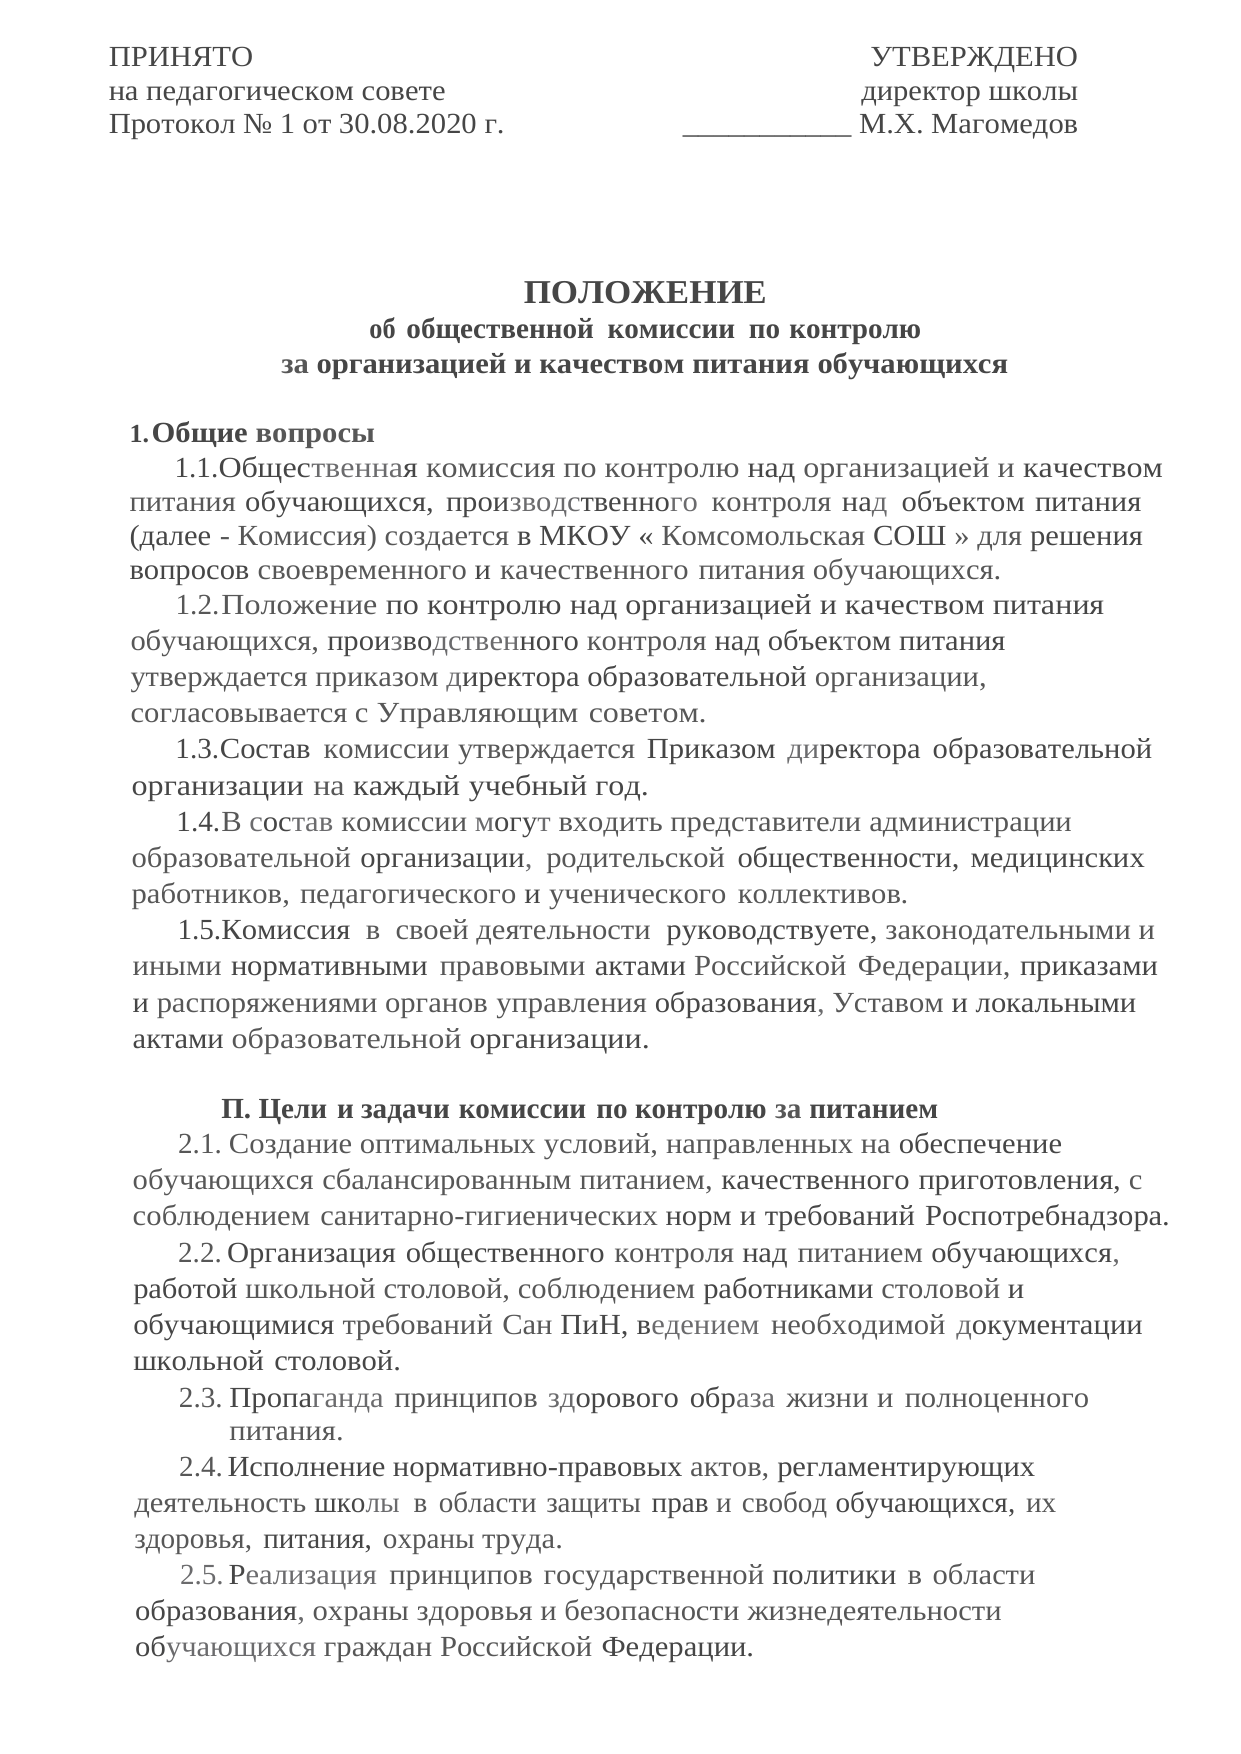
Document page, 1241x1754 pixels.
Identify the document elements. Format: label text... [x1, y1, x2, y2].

list Общественная комиссия по контролю над организацией и качеством питания обучающихся, производственного контроля над объектом питания (далее - Комиссия) создается в МКОУ « Комсомольская СОШ » для решения вопросов своевременного и качественного питания обучающихся. [129, 450, 1182, 585]
list Общие вопросы [129, 415, 1182, 448]
list Состав комиссии утверждается Приказом директора образовательной организации на каждый учебный год. [131, 732, 1182, 801]
list Создание оптимальных условий, направленных на обеспечение обучающихся сбалансированным питанием, качественного приготовления, с соблюдением санитарно-гигиенических норм и требований Роспотребнадзора. [132, 1126, 1182, 1232]
text об общественной комиссии по контролю [108, 311, 1182, 344]
text за организацией и качеством питания обучающихся [107, 346, 1182, 380]
list Положение по контролю над организацией и качеством питания обучающихся, производственного контроля над объектом питания утверждается приказом директора образовательной организации, согласовывается с Управляющим советом. [130, 587, 1182, 729]
text ПОЛОЖЕНИЕ [108, 272, 1182, 310]
table_header ПРИНЯТО на педагогическом совете Протокол № 1 от 30.08.2020 г. [97, 40, 635, 140]
list Организация общественного контроля над питанием обучающихся, работой школьной столовой, соблюдением работниками столовой и обучающимися требований Сан ПиН, ведением необходимой документации школьной столовой. [133, 1235, 1182, 1377]
list В состав комиссии могут входить представители администрации образовательной организации, родительской общественности, медицинских работников, педагогического и ученического коллективов. [131, 804, 1182, 910]
list Исполнение нормативно-правовых актов, регламентирующих деятельность школы в области защиты прав и свобод обучающихся, их здоровья, питания, охраны труда. [134, 1449, 1182, 1554]
list Комиссия в своей деятельности руководствуете, законодательными и иными нормативными правовыми актами Российской Федерации, приказами и распоряжениями органов управления образования, Уставом и локальными актами образовательной организации. [132, 912, 1182, 1054]
table_header УТВЕРЖДЕНО директор школы ___________ М.Х. Магомедов [635, 40, 1107, 140]
list Пропаганда принципов здорового образа жизни и полноценного питания. [179, 1380, 1182, 1447]
list Реализация принципов государственной политики в области образования, охраны здоровья и безопасности жизнедеятельности обучающихся граждан Российской Федерации. [135, 1557, 1182, 1663]
text П. Цели и задачи комиссии по контролю за питанием [221, 1091, 1182, 1124]
